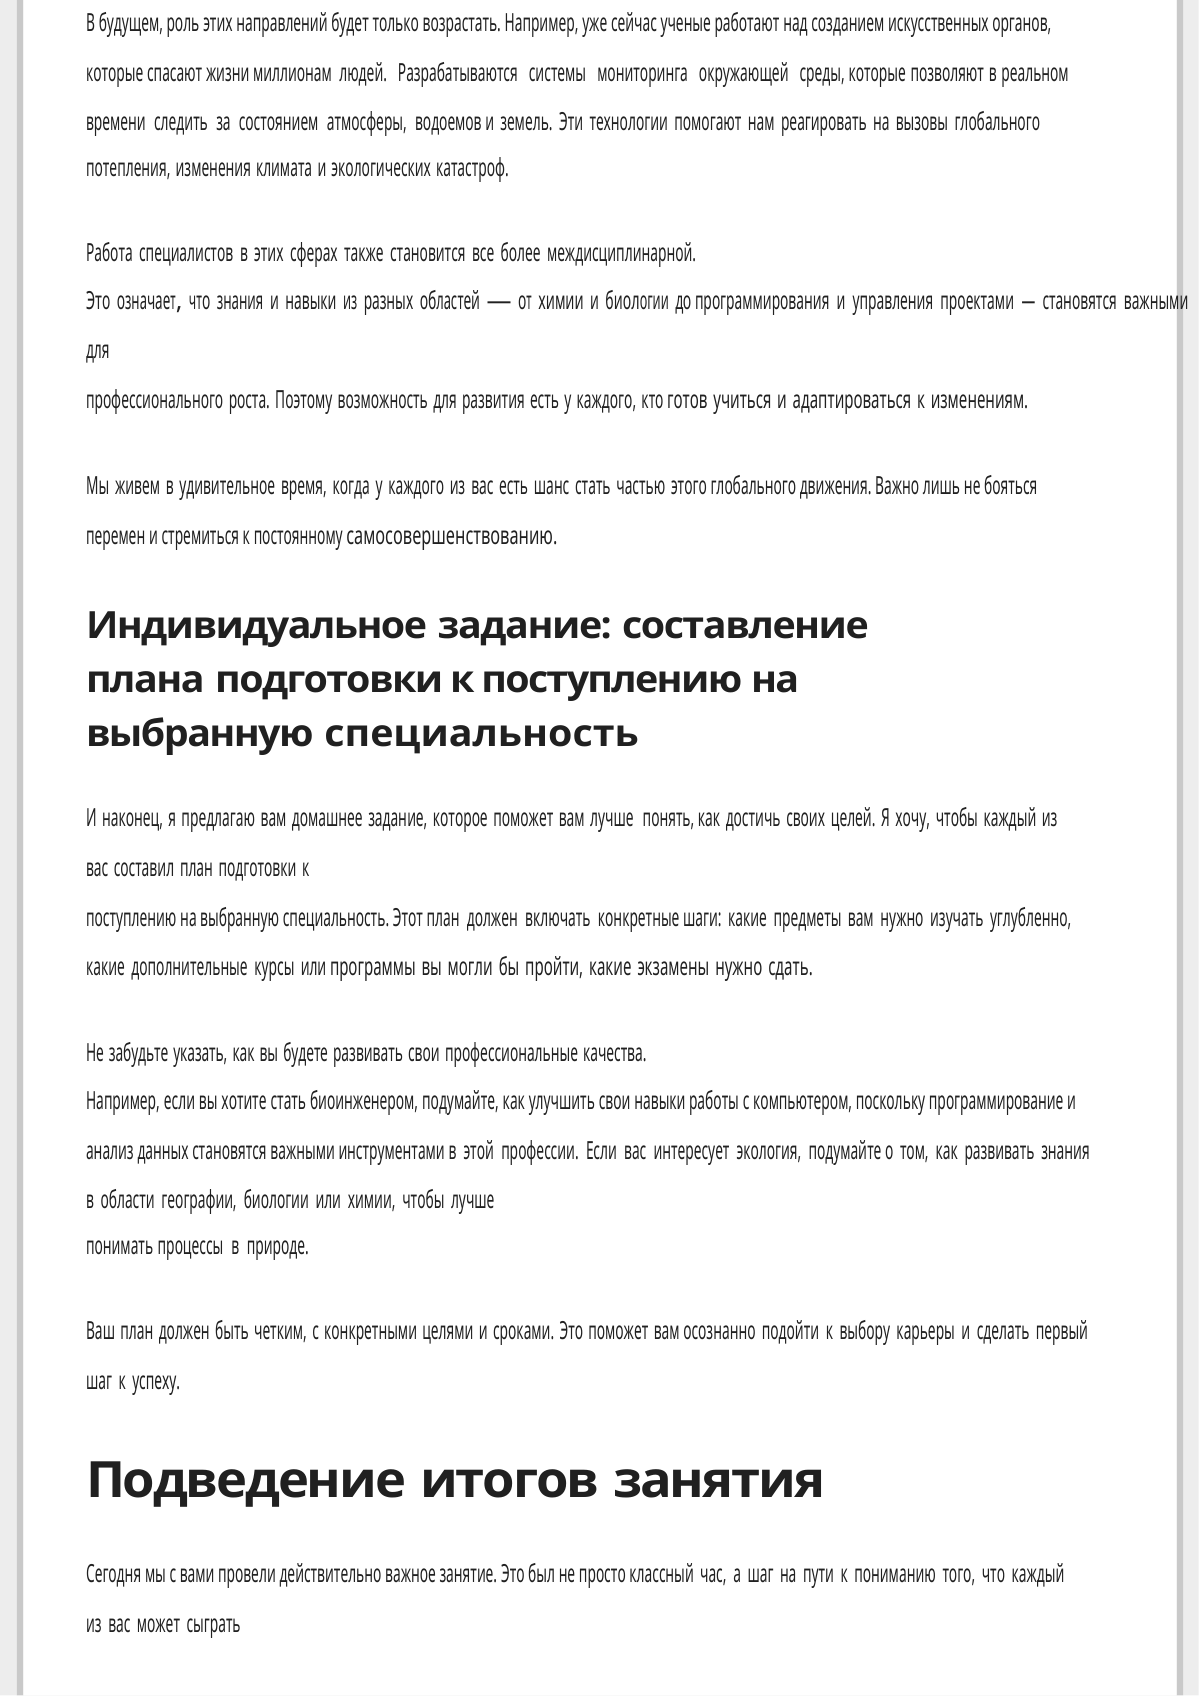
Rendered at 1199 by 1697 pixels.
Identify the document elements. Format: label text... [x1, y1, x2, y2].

text В будущем, роль этих направлений будет только возрастать. Например, уже сейчас ученые работают над созданием искусственных органов, которые спасают жизни миллионам людей. Разрабатываются системы мониторинга окружающей среды, которые позволяют в реальном времени следить за состоянием атмосферы, водоемов и земель. Эти технологии помогают нам реагировать на вызовы глобального [86, 4, 1103, 138]
text Например, если вы хотите стать биоинженером, подумайте, как улучшить свои навыки работы с компьютером, поскольку программирование и анализ данных становятся важными инструментами в этой профессии. Если вас интересует экология, подумайте о том, как развивать знания в области географии, биологии или химии, чтобы лучше [86, 1083, 1100, 1216]
subtitle Индивидуальное задание: составление плана подготовки к поступлению на выбранную специальность [86, 598, 964, 758]
text профессионального роста. Поэтому возможность для развития есть у каждого, кто готов учиться и адаптироваться к изменениям. [86, 382, 1052, 416]
text Ваш план должен быть четким, с конкретными целями и сроками. Это поможет вам осознанно подойти к выбору карьеры и сделать первый шаг к успеху. [86, 1313, 1103, 1397]
text потепления, изменения климата и экологических катастроф. [86, 153, 1199, 182]
text поступлению на выбранную специальность. Этот план должен включать конкретные шаги: какие предметы вам нужно изучать углубленно, какие дополнительные курсы или программы вы могли бы пройти, какие экзамены нужно сдать. [86, 899, 1111, 983]
text Мы живем в удивительное время, когда у каждого из вас есть шанс стать частью этого глобального движения. Важно лишь не бояться перемен и стремиться к постоянному самосовершенствованию. [86, 468, 1096, 552]
text Это означает, что знания и навыки из разных областей — от химии и биологии до программирования и управления проектами — становятся важными для [86, 282, 1199, 366]
text Сегодня мы с вами провели действительно важное занятие. Это был не просто классный час, а шаг на пути к пониманию того, что каждый из вас может сыграть [86, 1556, 1077, 1640]
text Не забудьте указать, как вы будете развивать свои профессиональные качества. [86, 1035, 1199, 1069]
subtitle Подведение итогов занятия [86, 1444, 1199, 1512]
text И наконец, я предлагаю вам домашнее задание, которое поможет вам лучше понять, как достичь своих целей. Я хочу, чтобы каждый из вас составил план подготовки к [86, 800, 1077, 883]
text Работа специалистов в этих сферах также становится все более междисциплинарной. [86, 235, 1199, 269]
text понимать процессы в природе. [86, 1232, 1199, 1260]
